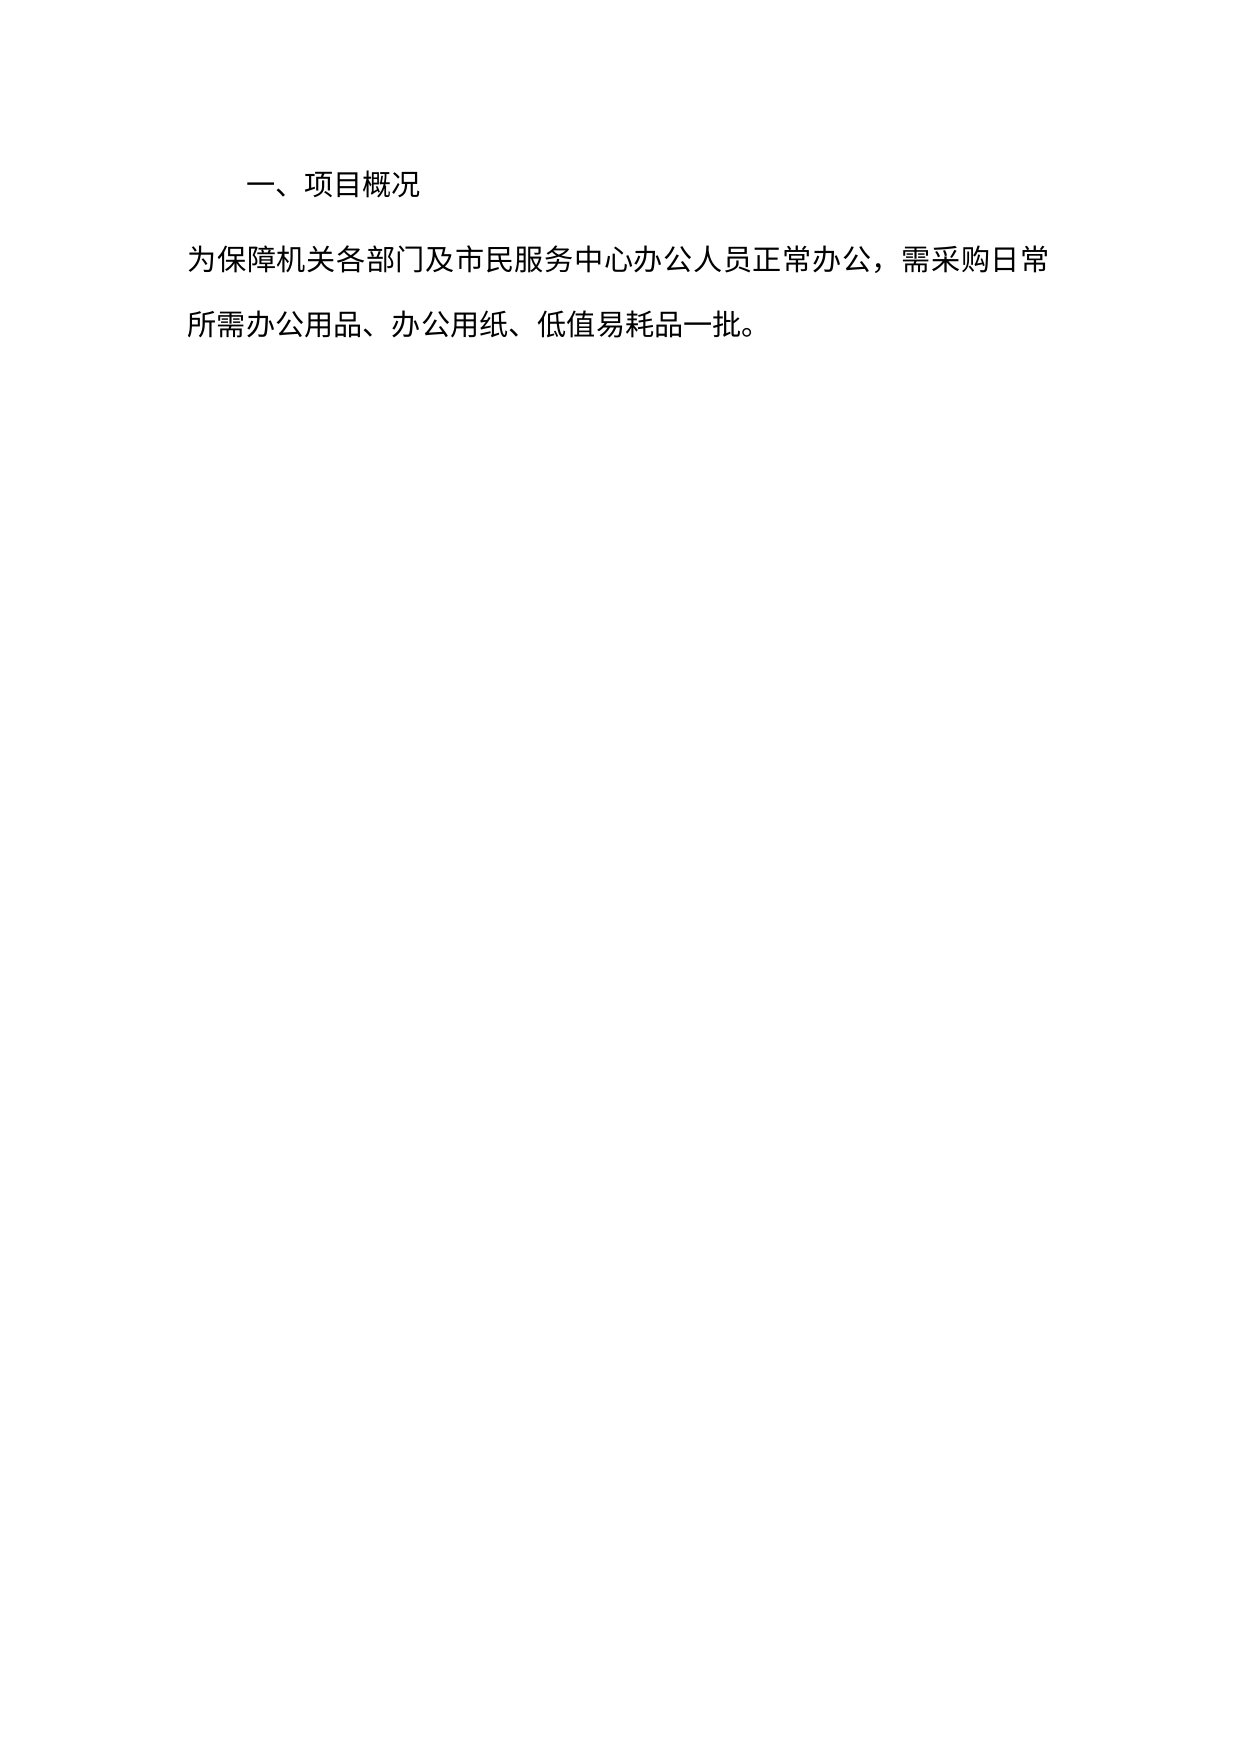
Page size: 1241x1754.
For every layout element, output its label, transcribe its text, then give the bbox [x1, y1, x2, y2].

text 为保障机关各部门及市民服务中心办公人员正常办公，需采购日常所需办公用品、办公用纸、低值易耗品一批。 [187, 225, 1053, 355]
text 一、项目概况 [187, 162, 1053, 204]
